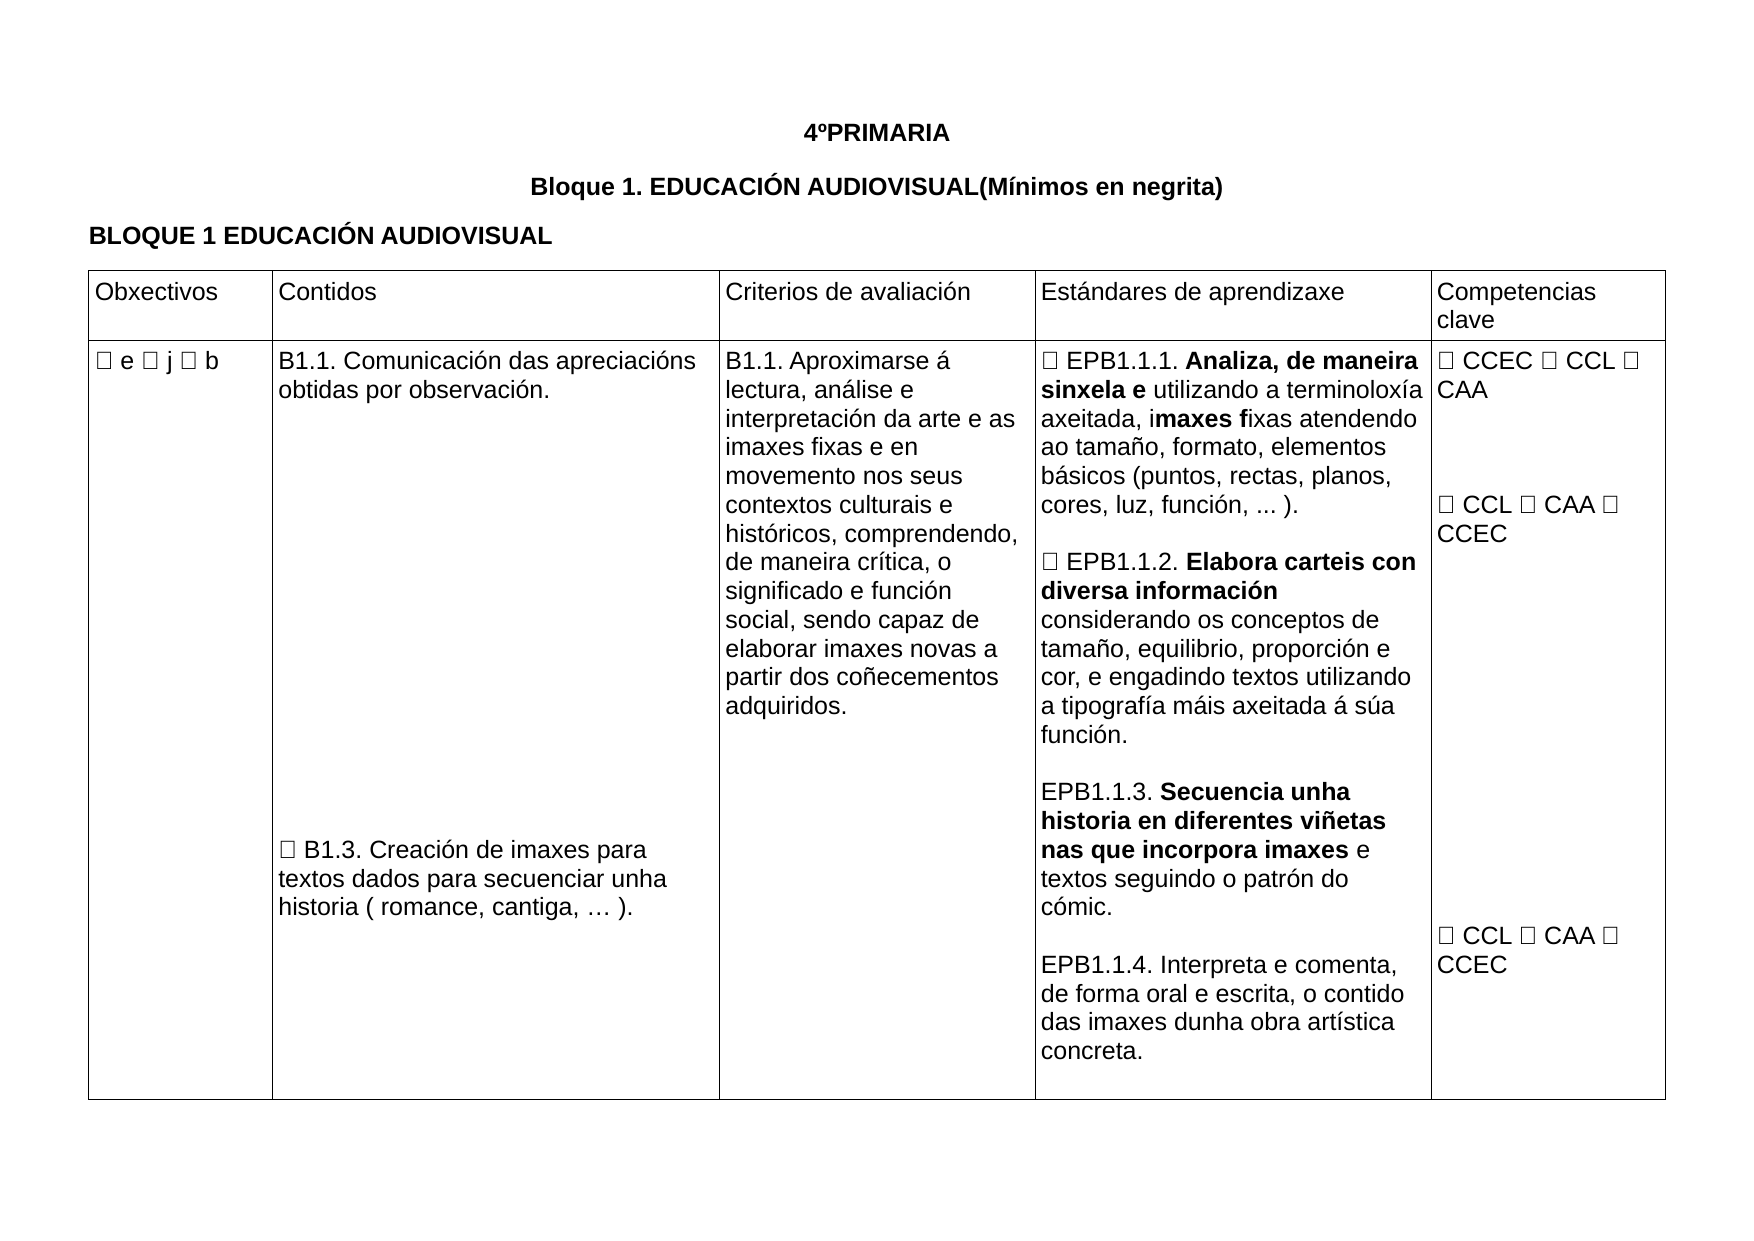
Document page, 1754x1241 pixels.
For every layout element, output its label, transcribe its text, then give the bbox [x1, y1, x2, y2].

table_header Estándares de aprendizaxe [1036, 271, 1431, 340]
text 4ºPRIMARIA [88, 118, 1665, 147]
text Bloque 1. EDUCACIÓN AUDIOVISUAL(Mínimos en negrita) [88, 172, 1665, 200]
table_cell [273, 341, 719, 1099]
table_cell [1036, 341, 1431, 1099]
table_header Obxectivos [89, 271, 272, 340]
text BLOQUE 1 EDUCACIÓN AUDIOVISUAL [88, 221, 1665, 250]
table_header Contidos [273, 271, 719, 340]
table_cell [720, 341, 1035, 1099]
table_header Criterios de avaliación [720, 271, 1035, 340]
table_header Competencias clave [1432, 271, 1665, 340]
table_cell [1432, 341, 1665, 1099]
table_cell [89, 341, 272, 1099]
